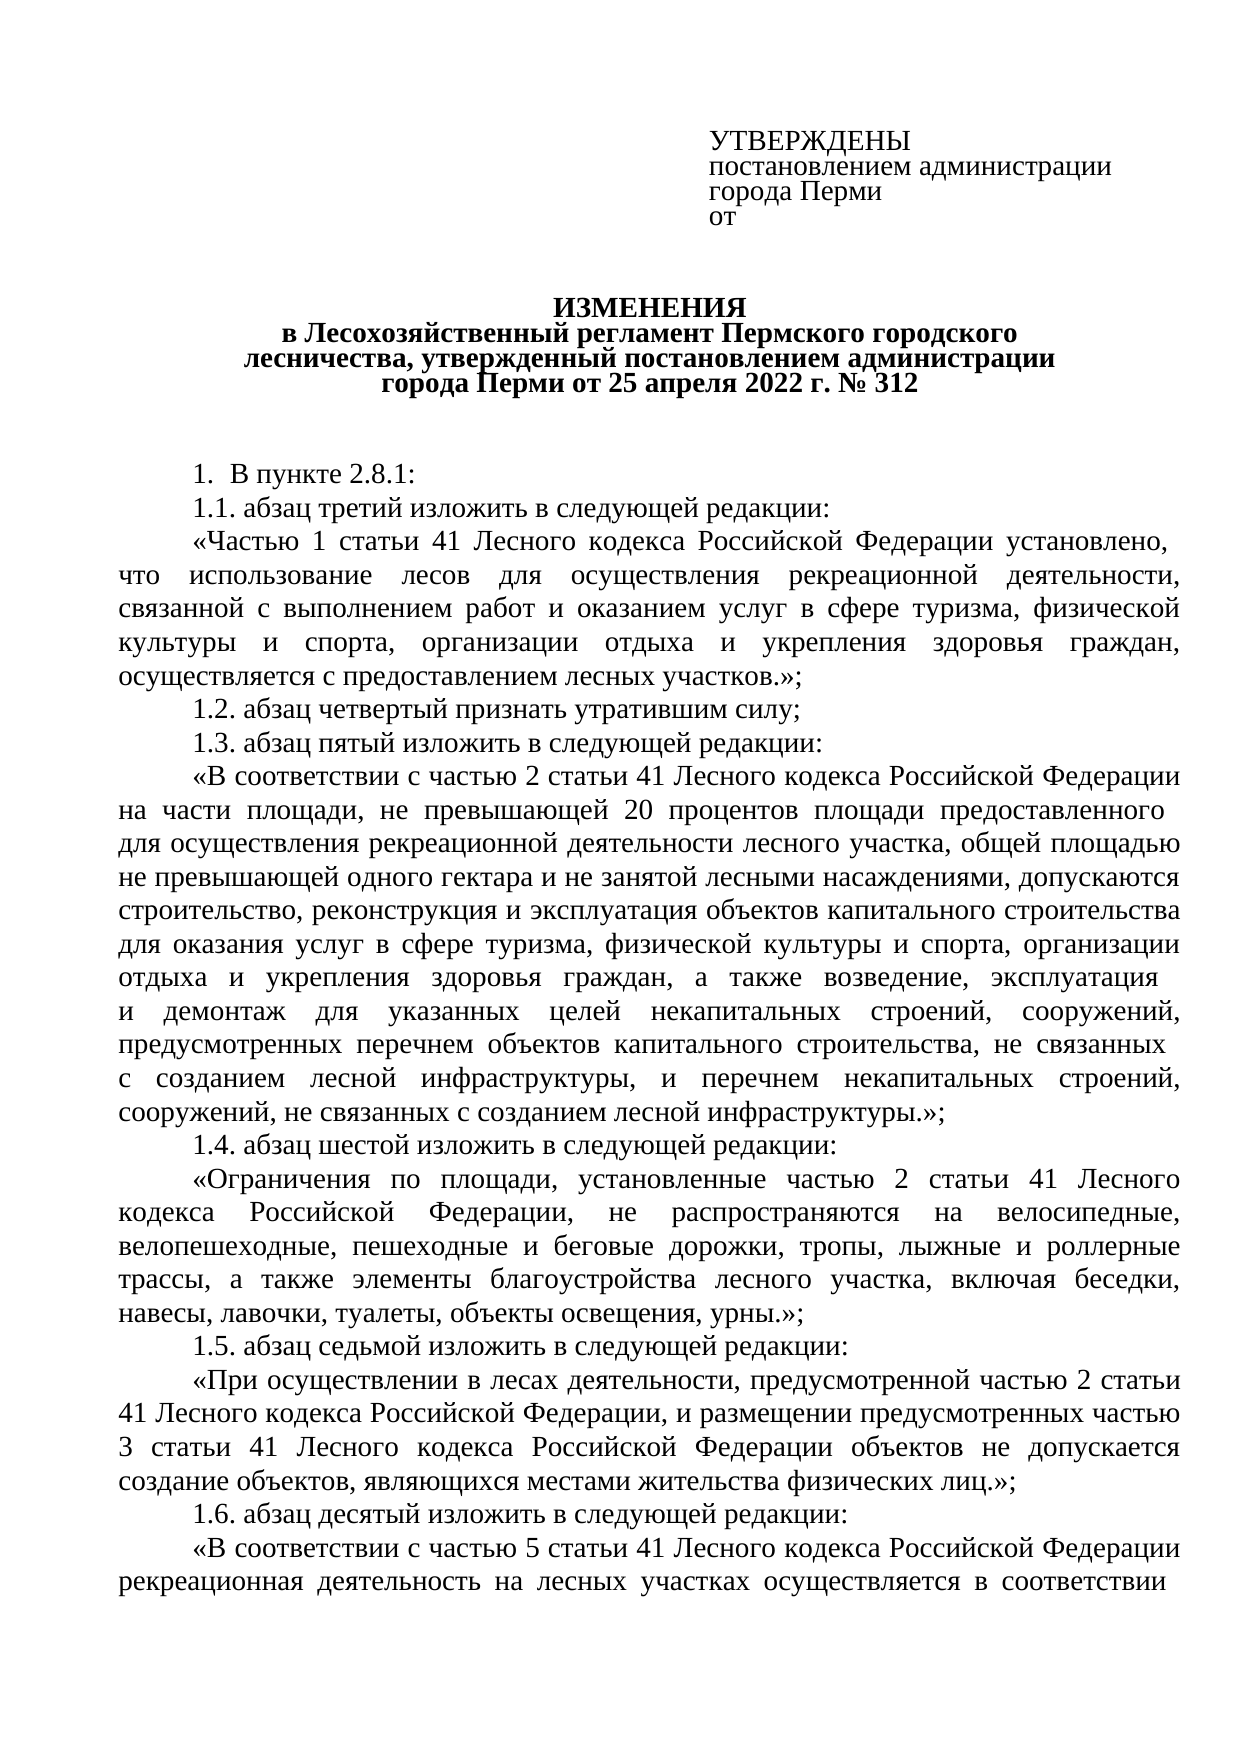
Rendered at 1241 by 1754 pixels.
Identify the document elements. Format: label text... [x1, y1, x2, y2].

text 1.5. абзац седьмой изложить в следующей редакции: [118, 1328, 1181, 1362]
text УТВЕРЖДЕНЫ [709, 130, 1181, 155]
text постановлением администрации города Перми [709, 155, 1181, 205]
text 1.4. абзац шестой изложить в следующей редакции: [118, 1127, 1181, 1161]
text в Лесохозяйственный регламент Пермского городского [118, 322, 1181, 347]
text лесничества, утвержденный постановлением администрации [118, 347, 1181, 372]
text «При осуществлении в лесах деятельности, предусмотренной частью 2 статьи 41 Лесного кодекса Российской Федерации, и размещении предусмотренных частью 3 статьи 41 Лесного кодекса Российской Федерации объектов не допускается создание объектов, являющихся местами жительства физических лиц.»; [118, 1362, 1181, 1496]
text от [709, 205, 1181, 230]
text города Перми от 25 апреля 2022 г. № 312 [118, 372, 1181, 397]
list В пункте 2.8.1: [192, 456, 1181, 490]
text «В соответствии с частью 2 статьи 41 Лесного кодекса Российской Федерации на части площади, не превышающей 20 процентов площади предоставленного для осуществления рекреационной деятельности лесного участка, общей площадью не превышающей одного гектара и не занятой лесными насаждениями, допускаются строительство, реконструкция и эксплуатация объектов капитального строительства для оказания услуг в сфере туризма, физической культуры и спорта, организации отдыха и укрепления здоровья граждан, а также возведение, эксплуатация и демонтаж для указанных целей некапитальных строений, сооружений, предусмотренных перечнем объектов капитального строительства, не связанных с созданием лесной инфраструктуры, и перечнем некапитальных строений, сооружений, не связанных с созданием лесной инфраструктуры.»; [118, 758, 1181, 1127]
text «Ограничения по площади, установленные частью 2 статьи 41 Лесного кодекса Российской Федерации, не распространяются на велосипедные, велопешеходные, пешеходные и беговые дорожки, тропы, лыжные и роллерные трассы, а также элементы благоустройства лесного участка, включая беседки, навесы, лавочки, туалеты, объекты освещения, урны.»; [118, 1161, 1181, 1328]
text 1.1. абзац третий изложить в следующей редакции: [192, 490, 1181, 523]
text 1.3. абзац пятый изложить в следующей редакции: [118, 725, 1181, 758]
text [118, 1530, 1181, 1597]
text ИЗМЕНЕНИЯ [118, 297, 1181, 322]
text «Частью 1 статьи 41 Лесного кодекса Российской Федерации установлено, что использование лесов для осуществления рекреационной деятельности, связанной с выполнением работ и оказанием услуг в сфере туризма, физической культуры и спорта, организации отдыха и укрепления здоровья граждан, осуществляется с предоставлением лесных участков.»; [118, 523, 1181, 691]
text 1.2. абзац четвертый признать утратившим силу; [118, 691, 1181, 725]
text 1.6. абзац десятый изложить в следующей редакции: [118, 1496, 1181, 1530]
